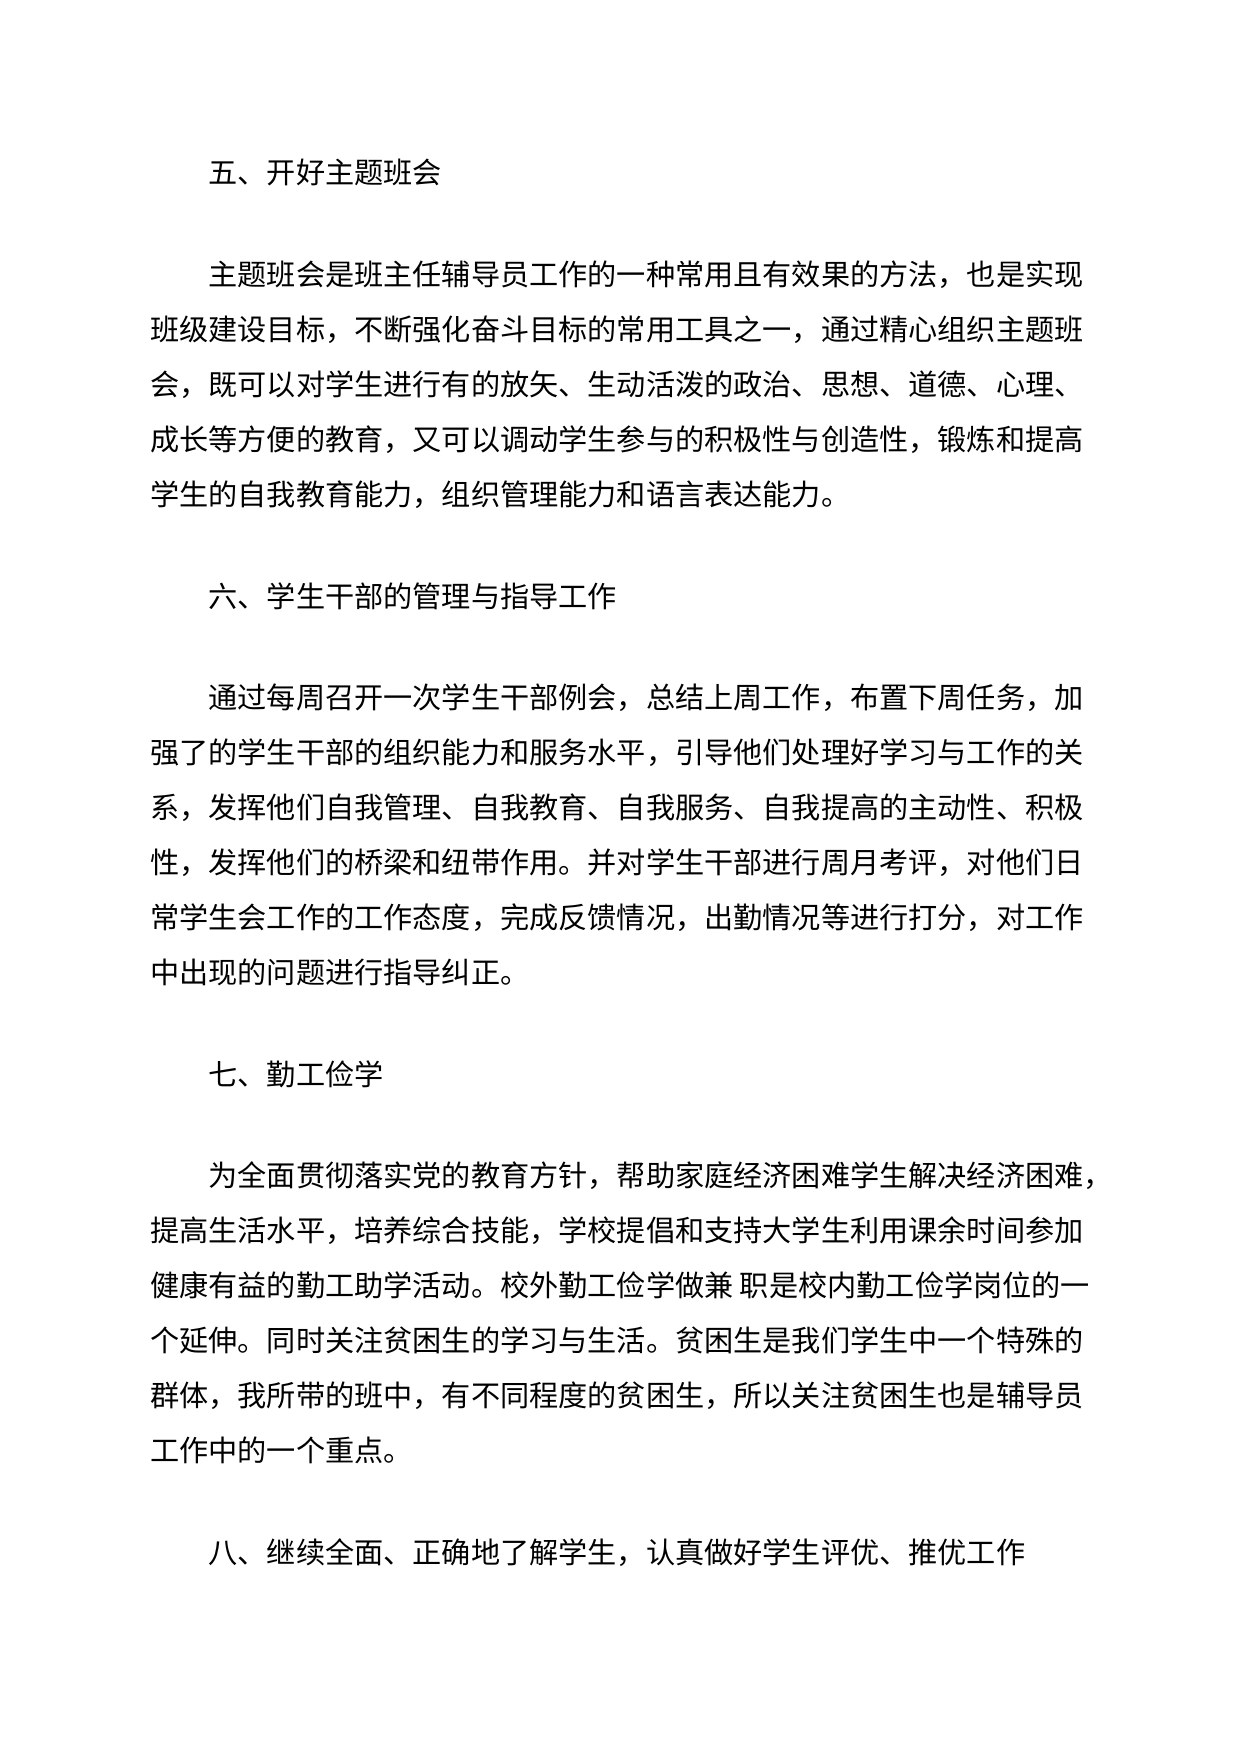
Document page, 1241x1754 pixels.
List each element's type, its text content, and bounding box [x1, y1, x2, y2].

text 五、开好主题班会 [150, 150, 1090, 192]
text 八、继续全面、正确地了解学生，认真做好学生评优、推优工作 [150, 1529, 1090, 1571]
text 为全面贯彻落实党的教育方针，帮助家庭经济困难学生解决经济困难，提高生活水平，培养综合技能，学校提倡和支持大学生利用课余时间参加健康有益的勤工助学活动。校外勤工俭学做兼 职是校内勤工俭学岗位的一个延伸。同时关注贫困生的学习与生活。贫困生是我们学生中一个特殊的群体，我所带的班中，有不同程度的贫困生，所以关注贫困生也是辅导员工作中的一个重点。 [150, 1153, 1090, 1470]
text 七、勤工俭学 [150, 1051, 1090, 1093]
text 主题班会是班主任辅导员工作的一种常用且有效果的方法，也是实现班级建设目标，不断强化奋斗目标的常用工具之一，通过精心组织主题班会，既可以对学生进行有的放矢、生动活泼的政治、思想、道德、心理、成长等方便的教育，又可以调动学生参与的积极性与创造性，锻炼和提高学生的自我教育能力，组织管理能力和语言表达能力。 [150, 252, 1090, 514]
text 六、学生干部的管理与指导工作 [150, 573, 1090, 615]
text 通过每周召开一次学生干部例会，总结上周工作，布置下周任务，加强了的学生干部的组织能力和服务水平，引导他们处理好学习与工作的关系，发挥他们自我管理、自我教育、自我服务、自我提高的主动性、积极性，发挥他们的桥梁和纽带作用。并对学生干部进行周月考评，对他们日常学生会工作的工作态度，完成反馈情况，出勤情况等进行打分，对工作中出现的问题进行指导纠正。 [150, 675, 1090, 992]
